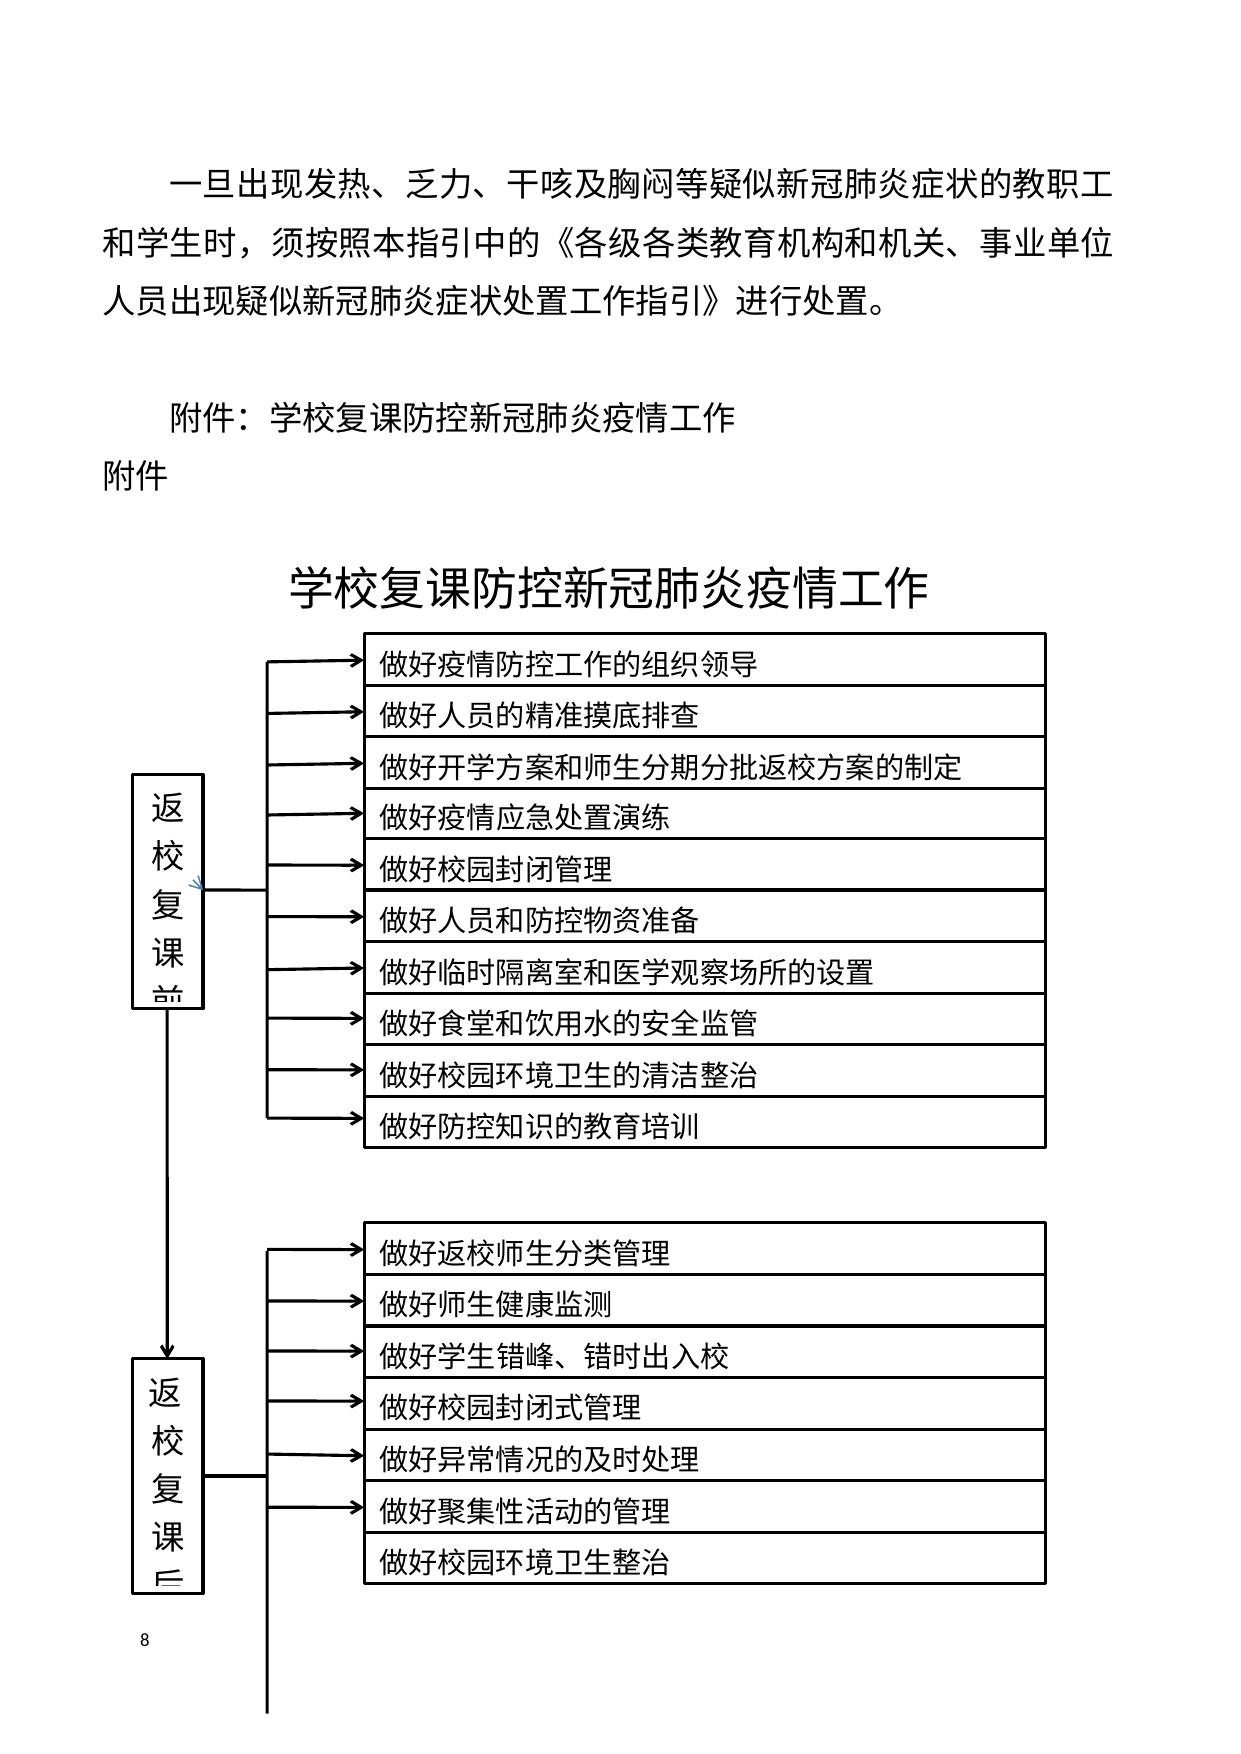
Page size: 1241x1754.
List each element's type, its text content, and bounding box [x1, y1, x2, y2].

text 附件：学校复课防控新冠肺炎疫情工作 [102, 383, 1115, 442]
text 附件 [102, 442, 1115, 500]
text 学校复课防控新冠肺炎疫情工作 [102, 558, 1115, 617]
text 一旦出现发热、乏力、干咳及胸闷等疑似新冠肺炎症状的教职工和学生时，须按照本指引中的《各级各类教育机构和机关、事业单位人员出现疑似新冠肺炎症状处置工作指引》进行处置。 [102, 150, 1115, 325]
